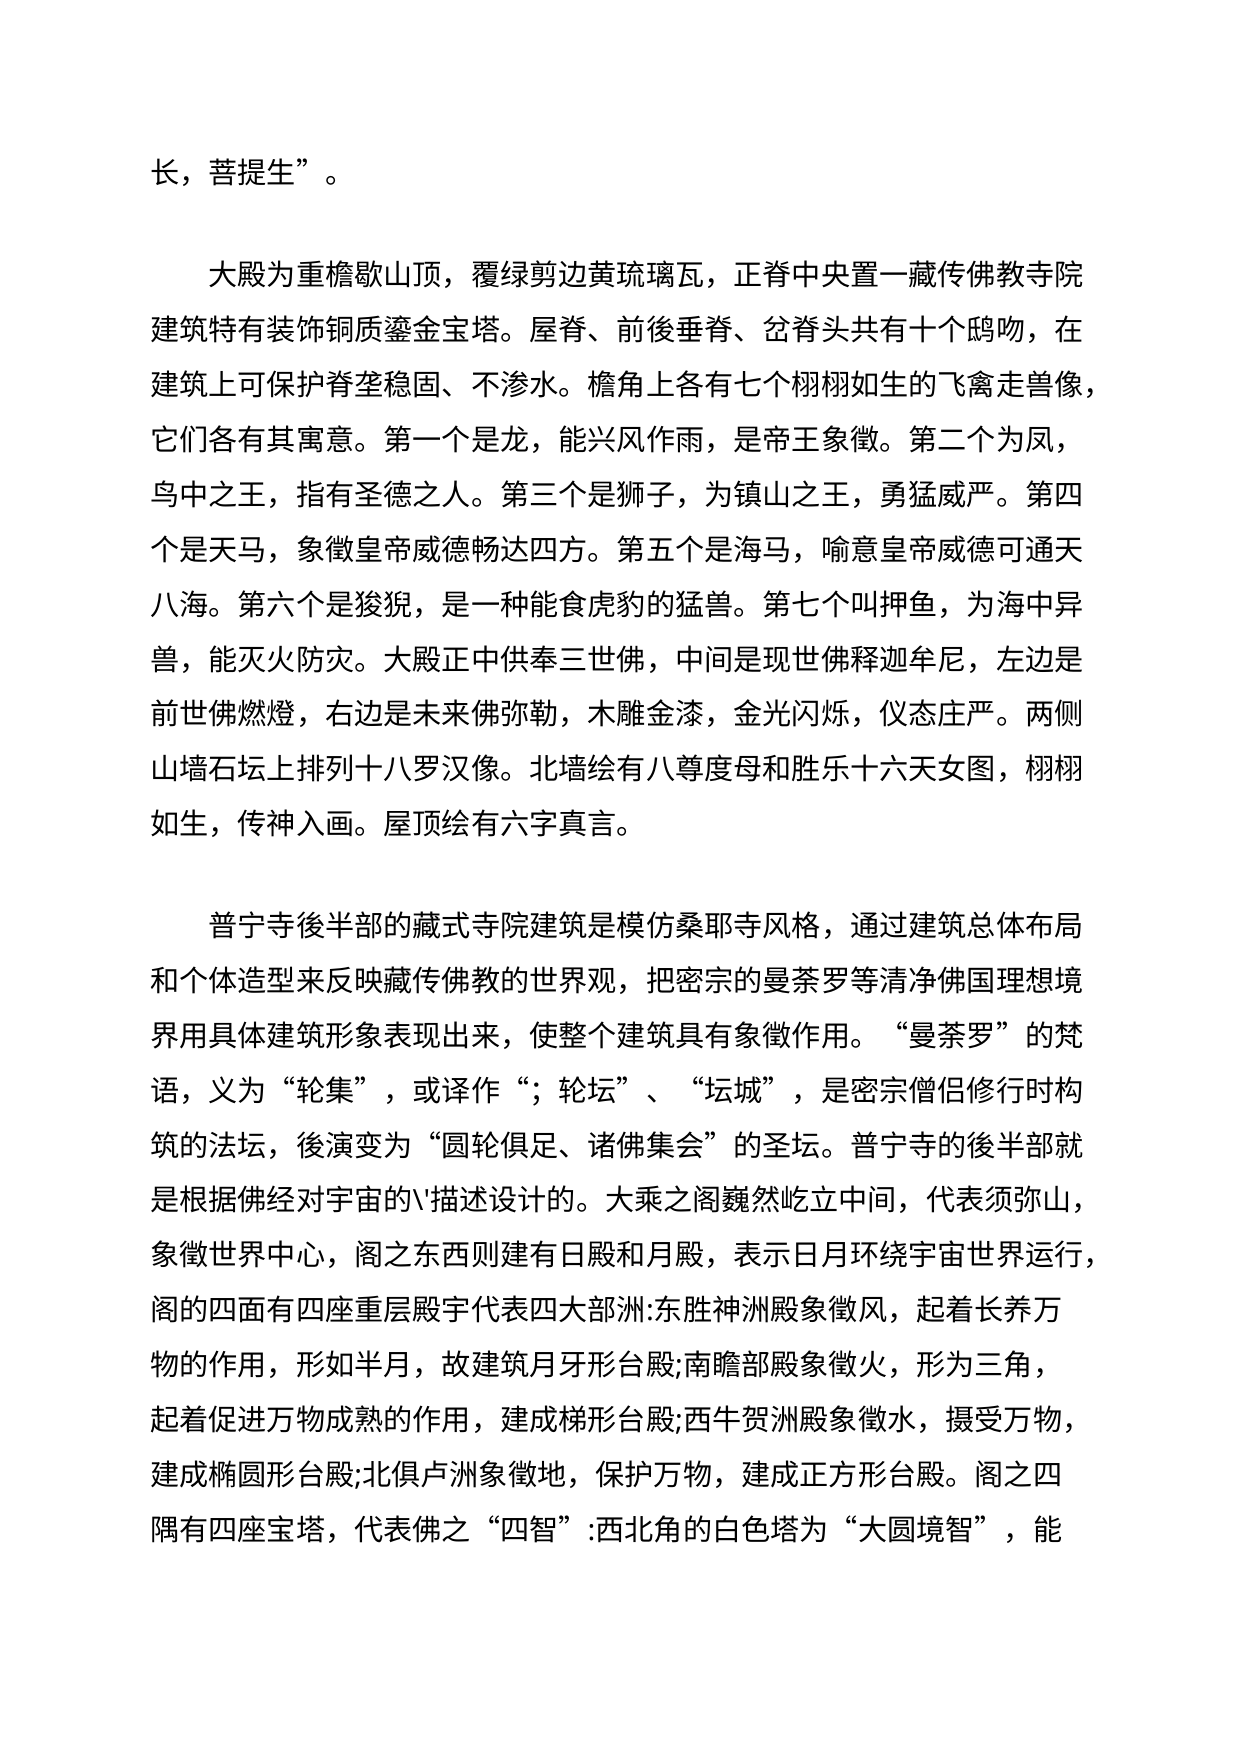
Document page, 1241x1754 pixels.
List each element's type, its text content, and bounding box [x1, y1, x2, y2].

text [150, 150, 1090, 192]
text 大殿为重檐歇山顶，覆绿剪边黄琉璃瓦，正脊中央置一藏传佛教寺院建筑特有装饰铜质鎏金宝塔。屋脊、前後垂脊、岔脊头共有十个鸱吻，在建筑上可保护脊垄稳固、不渗水。檐角上各有七个栩栩如生的飞禽走兽像，它们各有其寓意。第一个是龙，能兴风作雨，是帝王象徵。第二个为凤，鸟中之王，指有圣德之人。第三个是狮子，为镇山之王，勇猛威严。第四个是天马，象徵皇帝威德畅达四方。第五个是海马，喻意皇帝威德可通天八海。第六个是狻猊，是一种能食虎豹的猛兽。第七个叫押鱼，为海中异兽，能灭火防灾。大殿正中供奉三世佛，中间是现世佛释迦牟尼，左边是前世佛燃燈，右边是未来佛弥勒，木雕金漆，金光闪烁，仪态庄严。两侧山墙石坛上排列十八罗汉像。北墙绘有八尊度母和胜乐十六天女图，栩栩如生，传神入画。屋顶绘有六字真言。 [150, 252, 1090, 843]
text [150, 902, 1090, 1549]
